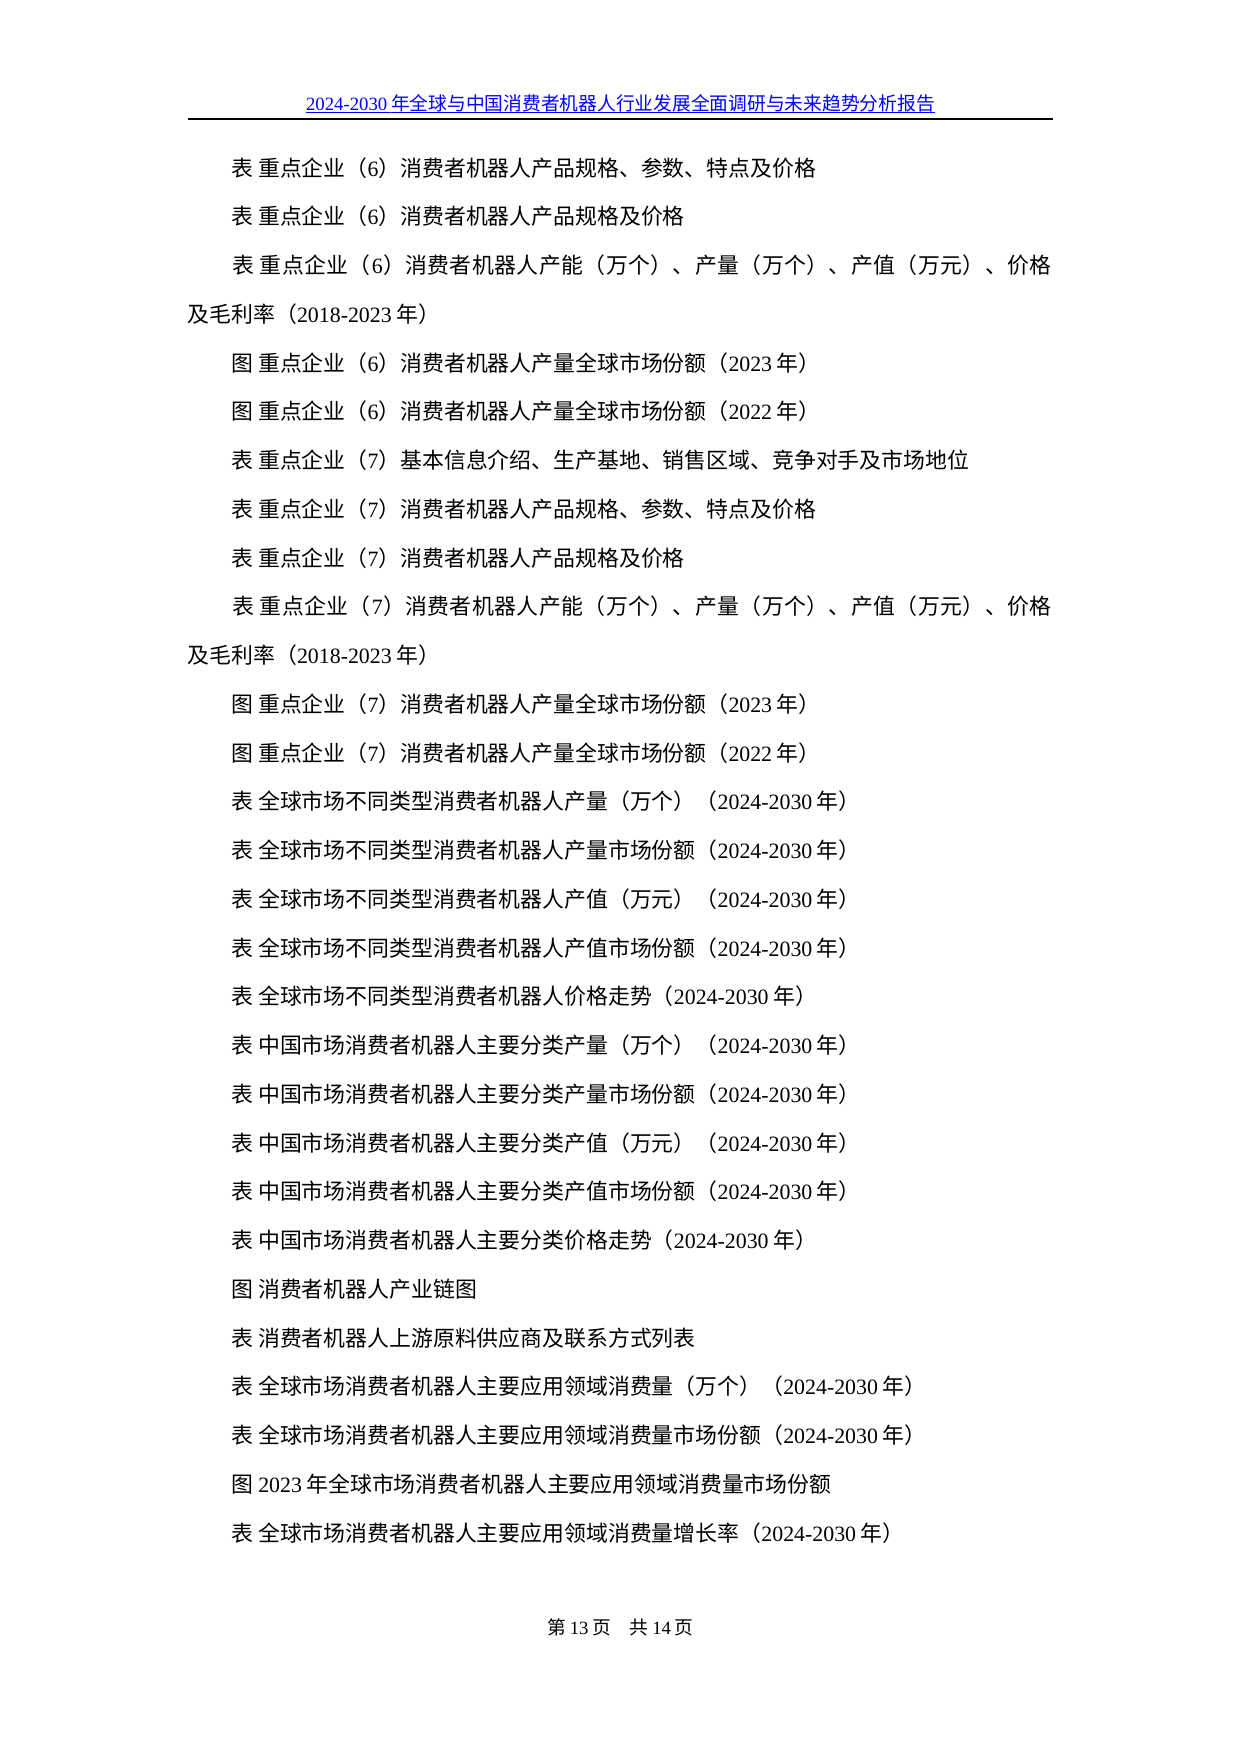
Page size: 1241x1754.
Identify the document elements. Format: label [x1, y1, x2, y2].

text [187, 150, 1053, 1548]
